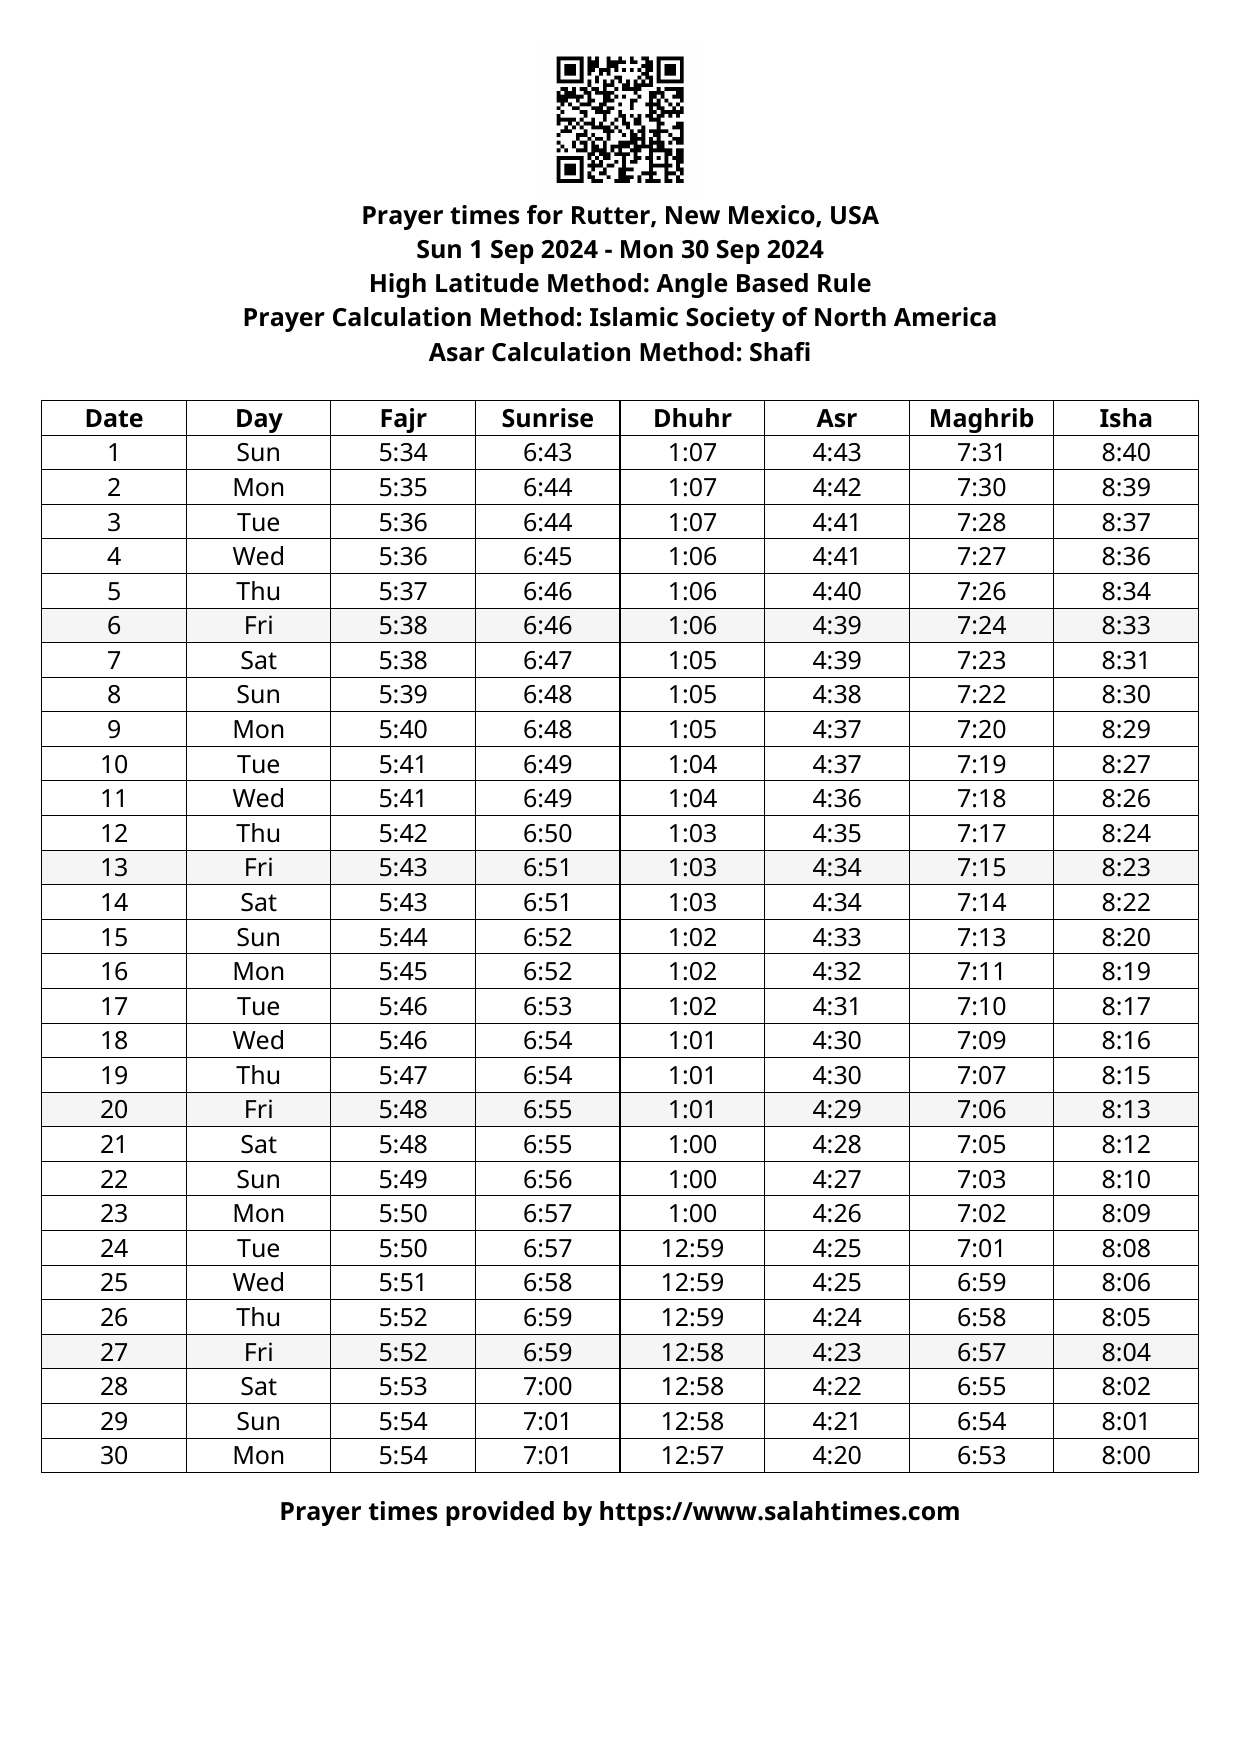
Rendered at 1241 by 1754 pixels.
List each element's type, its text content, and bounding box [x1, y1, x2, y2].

table_cell Mon [187, 1196, 330, 1230]
table_cell 8:17 [1054, 989, 1198, 1022]
table_cell 5:50 [331, 1231, 475, 1264]
table_cell 6:57 [476, 1231, 619, 1264]
table_cell 8:20 [1054, 920, 1198, 953]
table_cell 8:05 [1054, 1300, 1198, 1334]
text Sun 1 Sep 2024 - Mon 30 Sep 2024 [42, 232, 1198, 266]
table_cell 17 [42, 989, 186, 1022]
table_cell 4:40 [765, 574, 909, 607]
table_cell 6:53 [476, 989, 619, 1022]
table_cell 8:30 [1054, 678, 1198, 711]
table_cell 13 [42, 851, 186, 884]
table_cell 7:22 [910, 678, 1053, 711]
table_cell 5:42 [331, 816, 475, 849]
table_header Date [42, 401, 186, 434]
table_cell 12:58 [621, 1369, 764, 1403]
table_cell 6:54 [910, 1404, 1053, 1437]
table_cell 6 [42, 609, 186, 642]
table_cell 5:47 [331, 1058, 475, 1092]
table_cell 4:23 [765, 1335, 909, 1368]
table_cell 5:43 [331, 851, 475, 884]
table_cell Fri [187, 609, 330, 642]
table_cell 5:35 [331, 470, 475, 504]
table_cell 8:33 [1054, 609, 1198, 642]
table_cell 5 [42, 574, 186, 607]
table_cell Wed [187, 1266, 330, 1299]
table_cell 24 [42, 1231, 186, 1264]
table_cell 6:58 [476, 1266, 619, 1299]
table_cell 1:00 [621, 1162, 764, 1195]
table_cell 6:53 [910, 1439, 1053, 1472]
text High Latitude Method: Angle Based Rule [42, 266, 1198, 300]
table_cell 2 [42, 470, 186, 504]
table_cell 1:00 [621, 1196, 764, 1230]
table_cell 12:59 [621, 1231, 764, 1264]
table_cell 19 [42, 1058, 186, 1092]
table_cell 6:51 [476, 885, 619, 919]
table_cell 12:59 [621, 1300, 764, 1334]
table_cell 6:46 [476, 574, 619, 607]
table_cell Sun [187, 1404, 330, 1437]
table_cell 7:19 [910, 747, 1053, 780]
table_cell Thu [187, 1058, 330, 1092]
table_cell 5:40 [331, 712, 475, 746]
table_cell 1:06 [621, 574, 764, 607]
table_cell 8:16 [1054, 1024, 1198, 1057]
table_cell 8:12 [1054, 1127, 1198, 1161]
table_cell 1:06 [621, 539, 764, 573]
table_cell 4:39 [765, 609, 909, 642]
table_cell 8:39 [1054, 470, 1198, 504]
table_cell Sun [187, 678, 330, 711]
table_cell 7:01 [476, 1439, 619, 1472]
table_cell 8 [42, 678, 186, 711]
table_cell 5:43 [331, 885, 475, 919]
text Prayer times for Rutter, New Mexico, USA [42, 198, 1198, 232]
table_cell Fri [187, 1335, 330, 1368]
table_cell 7:05 [910, 1127, 1053, 1161]
table_cell 5:36 [331, 539, 475, 573]
table_cell 5:46 [331, 1024, 475, 1057]
table_cell 8:22 [1054, 885, 1198, 919]
table_cell 5:50 [331, 1196, 475, 1230]
table_cell 8:27 [1054, 747, 1198, 780]
table_cell Tue [187, 747, 330, 780]
table_cell 8:01 [1054, 1404, 1198, 1437]
table_cell 1:07 [621, 505, 764, 538]
table_cell 7:18 [910, 781, 1053, 815]
table_cell Mon [187, 470, 330, 504]
table_cell Sun [187, 1162, 330, 1195]
table_cell 4:39 [765, 643, 909, 677]
table_cell 4:28 [765, 1127, 909, 1161]
table_cell 1:03 [621, 885, 764, 919]
table_cell 7:09 [910, 1024, 1053, 1057]
table_cell 6:58 [910, 1300, 1053, 1334]
table_cell 5:38 [331, 609, 475, 642]
table_cell 5:48 [331, 1127, 475, 1161]
table_cell 5:53 [331, 1369, 475, 1403]
table_cell 4:29 [765, 1093, 909, 1126]
table_cell Sun [187, 920, 330, 953]
table_cell 12:58 [621, 1335, 764, 1368]
table_cell Mon [187, 712, 330, 746]
table_cell Sat [187, 643, 330, 677]
table_cell 8:04 [1054, 1335, 1198, 1368]
table_cell 1:03 [621, 816, 764, 849]
table_cell 12:57 [621, 1439, 764, 1472]
table_cell 14 [42, 885, 186, 919]
table_cell 6:48 [476, 712, 619, 746]
table_cell 5:41 [331, 747, 475, 780]
table_cell 22 [42, 1162, 186, 1195]
table_cell 1:03 [621, 851, 764, 884]
table_cell 4 [42, 539, 186, 573]
table_cell 23 [42, 1196, 186, 1230]
table_cell 5:54 [331, 1439, 475, 1472]
table_cell 20 [42, 1093, 186, 1126]
table_cell 4:36 [765, 781, 909, 815]
table_cell 8:37 [1054, 505, 1198, 538]
table_cell Fri [187, 1093, 330, 1126]
table_cell 6:57 [910, 1335, 1053, 1368]
picture [542, 41, 699, 198]
table_header Dhuhr [621, 401, 764, 434]
table_cell Sat [187, 1127, 330, 1161]
table_cell 6:47 [476, 643, 619, 677]
table_cell 7:03 [910, 1162, 1053, 1195]
table_cell 1:02 [621, 989, 764, 1022]
table_cell 7:15 [910, 851, 1053, 884]
table_cell 1:06 [621, 609, 764, 642]
table_cell 7:30 [910, 470, 1053, 504]
table_cell 4:34 [765, 851, 909, 884]
table_cell 8:10 [1054, 1162, 1198, 1195]
table_cell 6:51 [476, 851, 619, 884]
table_cell 5:52 [331, 1335, 475, 1368]
table_cell 6:55 [476, 1093, 619, 1126]
table_cell 7:23 [910, 643, 1053, 677]
table_cell 10 [42, 747, 186, 780]
table_cell 5:52 [331, 1300, 475, 1334]
table_cell 8:36 [1054, 539, 1198, 573]
table_cell 4:26 [765, 1196, 909, 1230]
table_cell Wed [187, 539, 330, 573]
table_cell 6:57 [476, 1196, 619, 1230]
table_cell 4:34 [765, 885, 909, 919]
table_cell Mon [187, 954, 330, 988]
table_cell 1:01 [621, 1093, 764, 1126]
table_header Maghrib [910, 401, 1053, 434]
table_cell 5:37 [331, 574, 475, 607]
table_cell 8:34 [1054, 574, 1198, 607]
table_cell 4:30 [765, 1058, 909, 1092]
table_cell 6:55 [476, 1127, 619, 1161]
table_cell 4:41 [765, 505, 909, 538]
table_cell 7:10 [910, 989, 1053, 1022]
table_cell 4:27 [765, 1162, 909, 1195]
table_cell 4:22 [765, 1369, 909, 1403]
table_cell 7:13 [910, 920, 1053, 953]
table_cell 6:45 [476, 539, 619, 573]
table_cell Fri [187, 851, 330, 884]
table_cell 4:38 [765, 678, 909, 711]
table_cell 5:48 [331, 1093, 475, 1126]
table_cell 1:07 [621, 470, 764, 504]
table_cell 1:05 [621, 678, 764, 711]
table_cell 6:48 [476, 678, 619, 711]
table_cell 4:24 [765, 1300, 909, 1334]
table_cell 6:59 [476, 1300, 619, 1334]
table_cell 4:25 [765, 1266, 909, 1299]
table_cell Thu [187, 1300, 330, 1334]
table_cell 7:02 [910, 1196, 1053, 1230]
table_cell 8:02 [1054, 1369, 1198, 1403]
table_cell 7:06 [910, 1093, 1053, 1126]
table_cell 8:09 [1054, 1196, 1198, 1230]
table_cell 7:27 [910, 539, 1053, 573]
table_cell 7:11 [910, 954, 1053, 988]
table_cell 8:40 [1054, 436, 1198, 469]
table_cell 6:54 [476, 1058, 619, 1092]
table_cell Sat [187, 885, 330, 919]
text Prayer times provided by https://www.salahtimes.com [42, 1494, 1198, 1528]
table_cell 1:02 [621, 920, 764, 953]
table_cell 1:05 [621, 643, 764, 677]
table_header Asr [765, 401, 909, 434]
table_cell 5:44 [331, 920, 475, 953]
table_cell 7 [42, 643, 186, 677]
table_cell 8:31 [1054, 643, 1198, 677]
table_cell 4:42 [765, 470, 909, 504]
table_cell 8:26 [1054, 781, 1198, 815]
table_cell 6:55 [910, 1369, 1053, 1403]
table_cell Tue [187, 989, 330, 1022]
table_cell 5:49 [331, 1162, 475, 1195]
table_cell 4:21 [765, 1404, 909, 1437]
table_cell 7:01 [910, 1231, 1053, 1264]
table_cell 8:15 [1054, 1058, 1198, 1092]
table_cell 5:51 [331, 1266, 475, 1299]
table_cell 12:58 [621, 1404, 764, 1437]
table_cell 16 [42, 954, 186, 988]
table_cell 8:08 [1054, 1231, 1198, 1264]
table_cell 6:49 [476, 781, 619, 815]
table_cell Tue [187, 1231, 330, 1264]
table_cell Thu [187, 574, 330, 607]
table_cell 1:04 [621, 781, 764, 815]
table_cell 7:20 [910, 712, 1053, 746]
table_cell 27 [42, 1335, 186, 1368]
table_cell 6:52 [476, 954, 619, 988]
table_cell 8:19 [1054, 954, 1198, 988]
table_cell 6:54 [476, 1024, 619, 1057]
table_cell 4:37 [765, 712, 909, 746]
table_cell Sun [187, 436, 330, 469]
text Prayer Calculation Method: Islamic Society of North America [42, 300, 1198, 334]
table_cell 30 [42, 1439, 186, 1472]
table_cell 4:20 [765, 1439, 909, 1472]
table_cell 8:06 [1054, 1266, 1198, 1299]
table_cell 25 [42, 1266, 186, 1299]
table_cell 1:01 [621, 1024, 764, 1057]
table_cell 1:00 [621, 1127, 764, 1161]
table_cell 6:59 [476, 1335, 619, 1368]
table_cell 7:24 [910, 609, 1053, 642]
table_cell 1:04 [621, 747, 764, 780]
table_cell 6:44 [476, 505, 619, 538]
table_cell 8:29 [1054, 712, 1198, 746]
table_cell Thu [187, 816, 330, 849]
table_cell 26 [42, 1300, 186, 1334]
table_cell 1:02 [621, 954, 764, 988]
table_cell 1:01 [621, 1058, 764, 1092]
table_cell 1:05 [621, 712, 764, 746]
table_cell 11 [42, 781, 186, 815]
table_cell 1:07 [621, 436, 764, 469]
table_cell 5:41 [331, 781, 475, 815]
table_cell 18 [42, 1024, 186, 1057]
table_cell 6:46 [476, 609, 619, 642]
table_cell 4:32 [765, 954, 909, 988]
table_cell 21 [42, 1127, 186, 1161]
table_cell 1 [42, 436, 186, 469]
table_cell Sat [187, 1369, 330, 1403]
table_cell Tue [187, 505, 330, 538]
table_cell 28 [42, 1369, 186, 1403]
table_cell 5:36 [331, 505, 475, 538]
table_cell 3 [42, 505, 186, 538]
table_header Isha [1054, 401, 1198, 434]
table_cell 5:34 [331, 436, 475, 469]
table_cell 4:35 [765, 816, 909, 849]
table_cell 7:00 [476, 1369, 619, 1403]
table_cell 4:37 [765, 747, 909, 780]
table_cell 12 [42, 816, 186, 849]
table_cell 4:41 [765, 539, 909, 573]
table_cell 8:24 [1054, 816, 1198, 849]
table_cell 5:39 [331, 678, 475, 711]
table_cell 7:17 [910, 816, 1053, 849]
table_cell 7:01 [476, 1404, 619, 1437]
table_cell 7:28 [910, 505, 1053, 538]
table_cell 4:25 [765, 1231, 909, 1264]
table_cell 6:59 [910, 1266, 1053, 1299]
table_cell 6:44 [476, 470, 619, 504]
table_cell 6:49 [476, 747, 619, 780]
table_header Day [187, 401, 330, 434]
table_cell 7:31 [910, 436, 1053, 469]
table_cell 7:26 [910, 574, 1053, 607]
table_cell 4:33 [765, 920, 909, 953]
table_cell 8:23 [1054, 851, 1198, 884]
table_cell 5:45 [331, 954, 475, 988]
text Asar Calculation Method: Shafi [42, 334, 1198, 368]
table_cell 8:13 [1054, 1093, 1198, 1126]
table_cell Wed [187, 781, 330, 815]
table_cell 8:00 [1054, 1439, 1198, 1472]
table_cell Mon [187, 1439, 330, 1472]
table_cell 15 [42, 920, 186, 953]
table_cell 9 [42, 712, 186, 746]
table_cell 7:07 [910, 1058, 1053, 1092]
table_cell 7:14 [910, 885, 1053, 919]
table_cell 5:54 [331, 1404, 475, 1437]
table_cell 6:56 [476, 1162, 619, 1195]
table_cell 4:31 [765, 989, 909, 1022]
table_cell Wed [187, 1024, 330, 1057]
table_cell 4:43 [765, 436, 909, 469]
table_cell 6:52 [476, 920, 619, 953]
table_cell 5:38 [331, 643, 475, 677]
table_cell 4:30 [765, 1024, 909, 1057]
table_cell 5:46 [331, 989, 475, 1022]
table_header Fajr [331, 401, 475, 434]
table_cell 12:59 [621, 1266, 764, 1299]
table_cell 6:43 [476, 436, 619, 469]
table_cell 29 [42, 1404, 186, 1437]
table_cell 6:50 [476, 816, 619, 849]
table_header Sunrise [476, 401, 619, 434]
